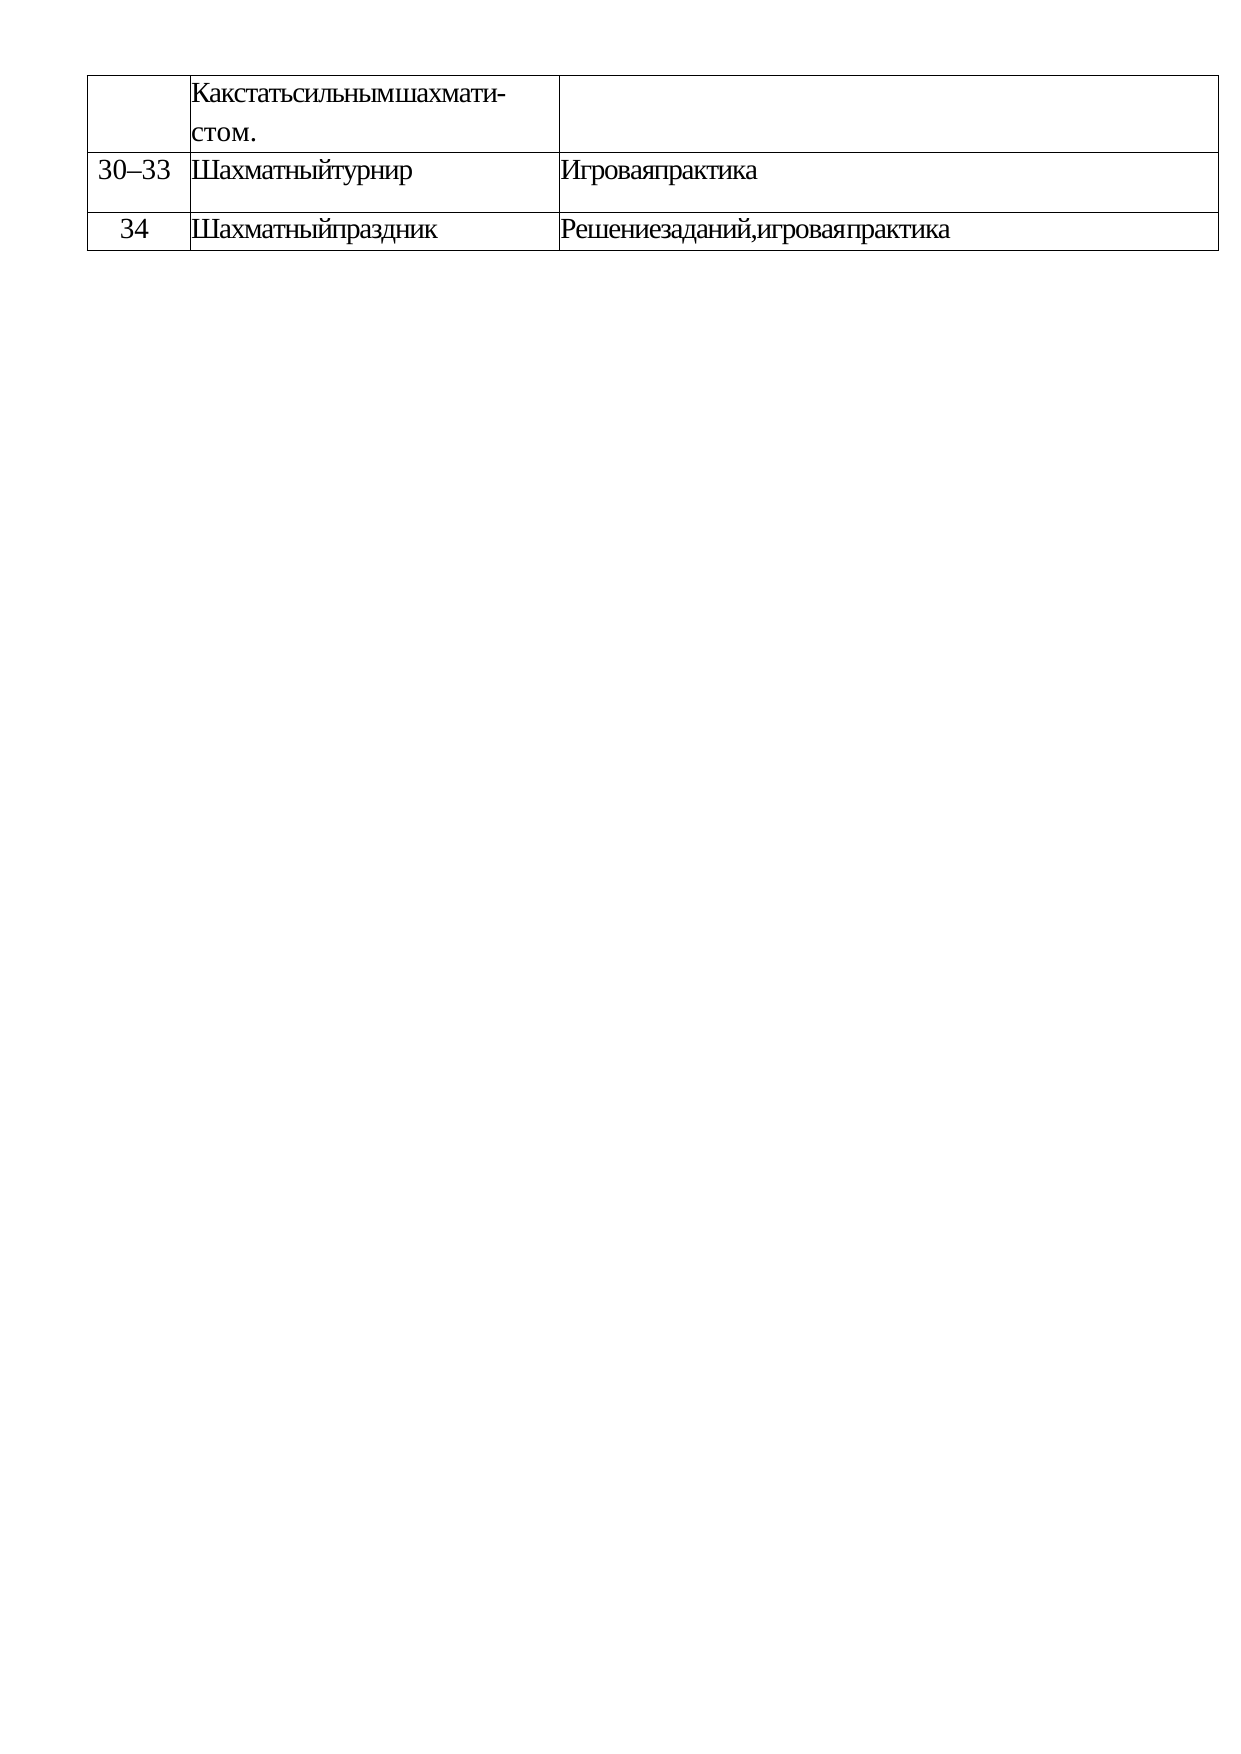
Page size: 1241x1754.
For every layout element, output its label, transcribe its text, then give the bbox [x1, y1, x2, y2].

table_header [560, 76, 1218, 152]
table_cell 34 [88, 213, 190, 250]
table_cell 30–33 [88, 153, 190, 212]
table_header Какстатьсильнымшахмати- стом. [191, 76, 559, 152]
table_cell Шахматныйтурнир [191, 153, 559, 212]
table_header [88, 76, 190, 152]
table_cell Решениезаданий,игроваяпрактика [560, 213, 1218, 250]
table_cell Игроваяпрактика [560, 153, 1218, 212]
table_cell Шахматныйпраздник [191, 213, 559, 250]
